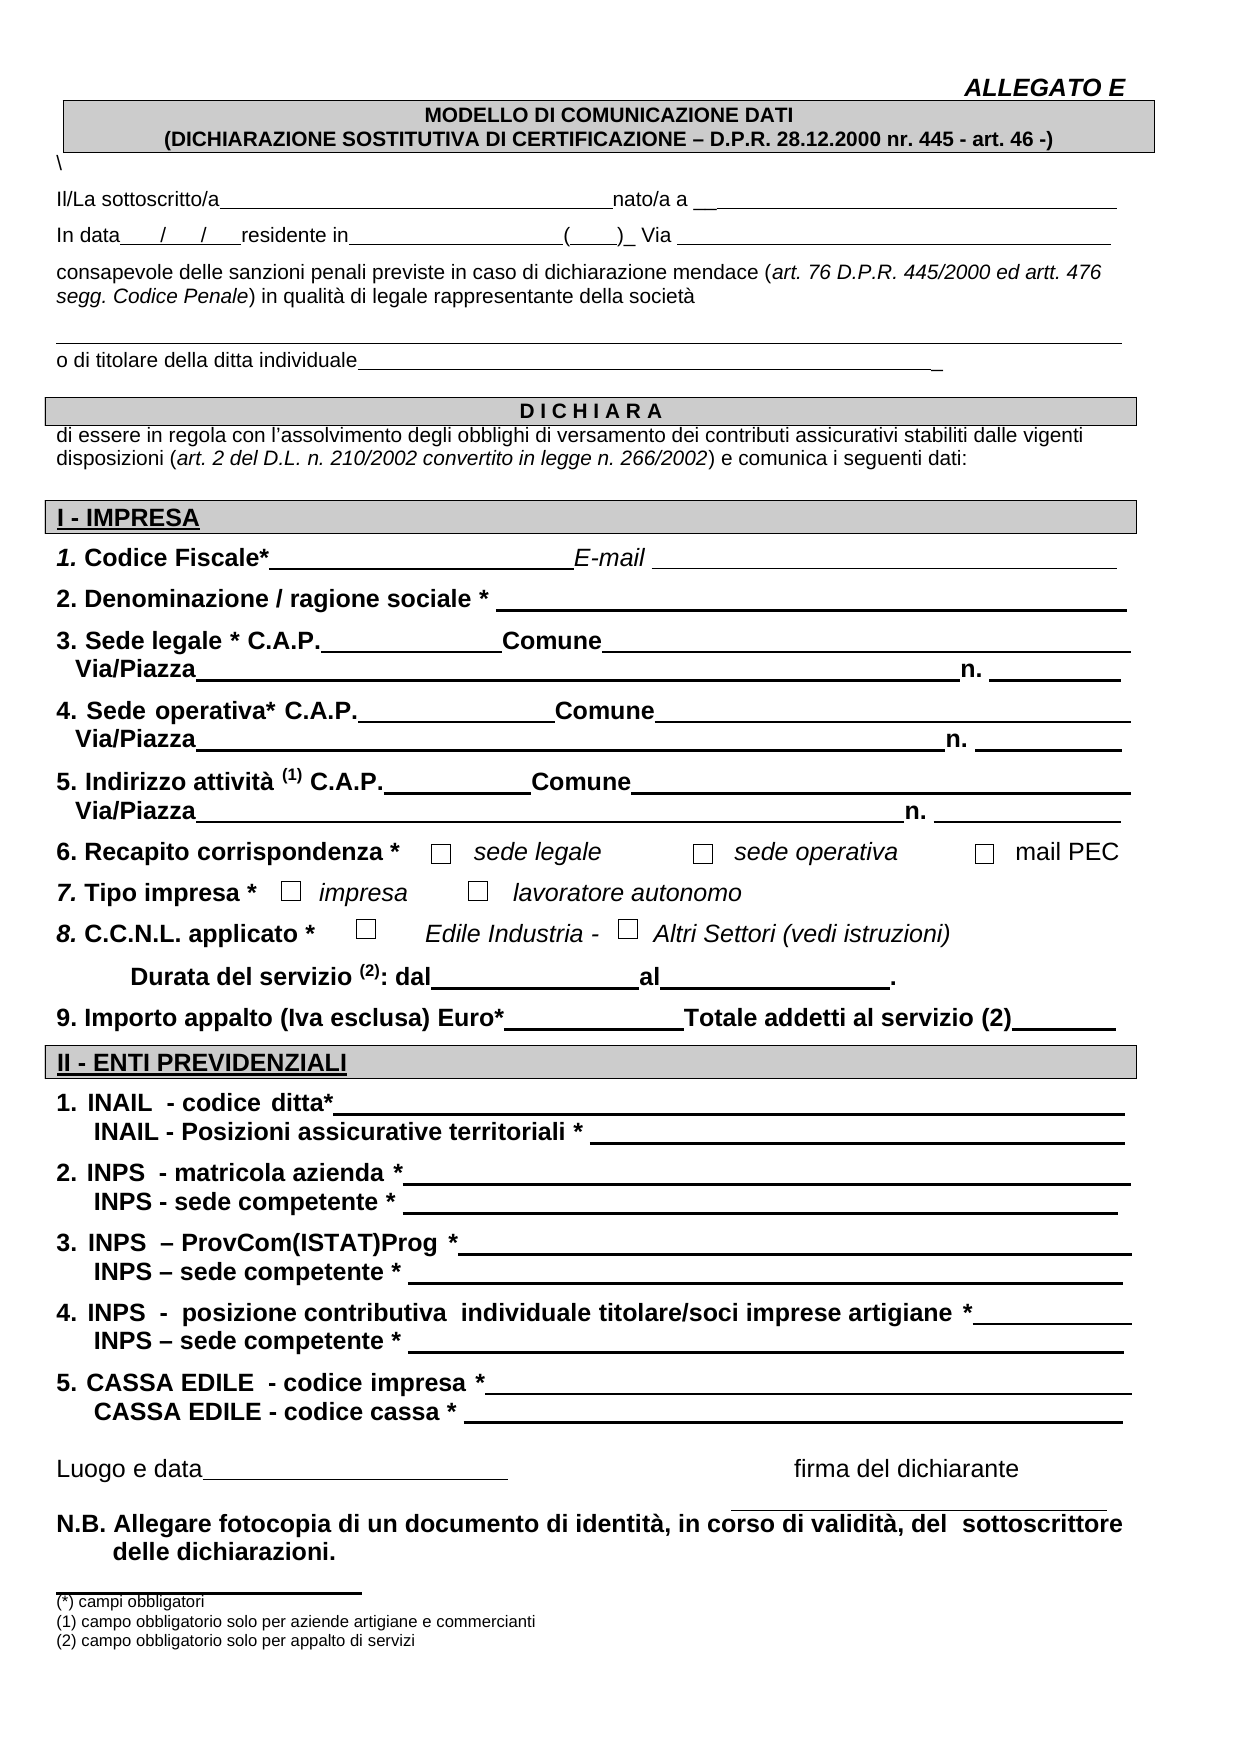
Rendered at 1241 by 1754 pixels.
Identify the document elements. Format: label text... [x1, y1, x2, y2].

text delle dichiarazioni. [112, 1537, 1148, 1566]
list campo obbligatorio solo per appalto di servizi [56, 1631, 1148, 1650]
list Sede operativa* C.A.P. Comune Via/Piazza n. [56, 696, 1131, 753]
list Tipo impresa * impresa lavoratore autonomo [56, 878, 1148, 907]
text consapevole delle sanzioni penali previste in caso di dichiarazione mendace (art. 76 D.P.R. 445/2000 ed artt. 476 segg. Codice Penale) in qualità di legale rappresentante della società [56, 259, 1148, 307]
text (*) campi obbligatori [56, 1588, 1148, 1611]
list Codice Fiscale* E-mail [56, 504, 1148, 572]
text disposizioni (art. 2 del D.L. n. 210/2002 convertito in legge n. 266/2002) e comunica i seguenti dati: [56, 446, 1148, 470]
list campo obbligatorio solo per aziende artigiane e commercianti [56, 1611, 1148, 1631]
list Sede legale * C.A.P. Comune Via/Piazza n. [56, 626, 1131, 683]
text di essere in regola con l’assolvimento degli obblighi di versamento dei contributi assicurativi stabiliti dalle vigenti [56, 392, 1148, 446]
list INAIL - codice ditta* INAIL - Posizioni assicurative territoriali * [56, 1041, 1132, 1146]
list Indirizzo attività (1) C.A.P. Comune Via/Piazza n. [56, 765, 1131, 824]
text \ [56, 153, 1148, 174]
list INPS - posizione contributiva individuale titolare/soci imprese artigiane * INPS – sede competente * [56, 1299, 1132, 1355]
list C.C.N.L. applicato * Edile Industria - Altri Settori (vedi istruzioni) [56, 919, 1148, 948]
list INPS - matricola azienda * INPS - sede competente * [56, 1158, 1132, 1216]
subtitle Denominazione / ragione sociale * [56, 584, 1148, 613]
list CASSA EDILE - codice impresa * CASSA EDILE - codice cassa * [56, 1368, 1132, 1425]
text In data / / residente in ( )_ Via [56, 223, 1148, 247]
list Recapito corrispondenza * sede legale sede operativa mail PEC [56, 837, 1148, 865]
text Il/La sottoscritto/a nato/a a __ [56, 187, 1148, 211]
text N.B. Allegare fotocopia di un documento di identità, in corso di validità, del sottoscrittore [56, 1505, 1148, 1537]
subtitle Durata del servizio (2): dal al . [33, 960, 993, 991]
text Luogo e data firma del dichiarante [56, 1454, 1148, 1483]
text o di titolare della ditta individuale _ [56, 348, 1148, 372]
list INPS – ProvCom(ISTAT)Prog * INPS – sede competente * [56, 1228, 1132, 1286]
list Importo appalto (Iva esclusa) Euro* Totale addetti al servizio (2) [56, 1003, 1148, 1032]
